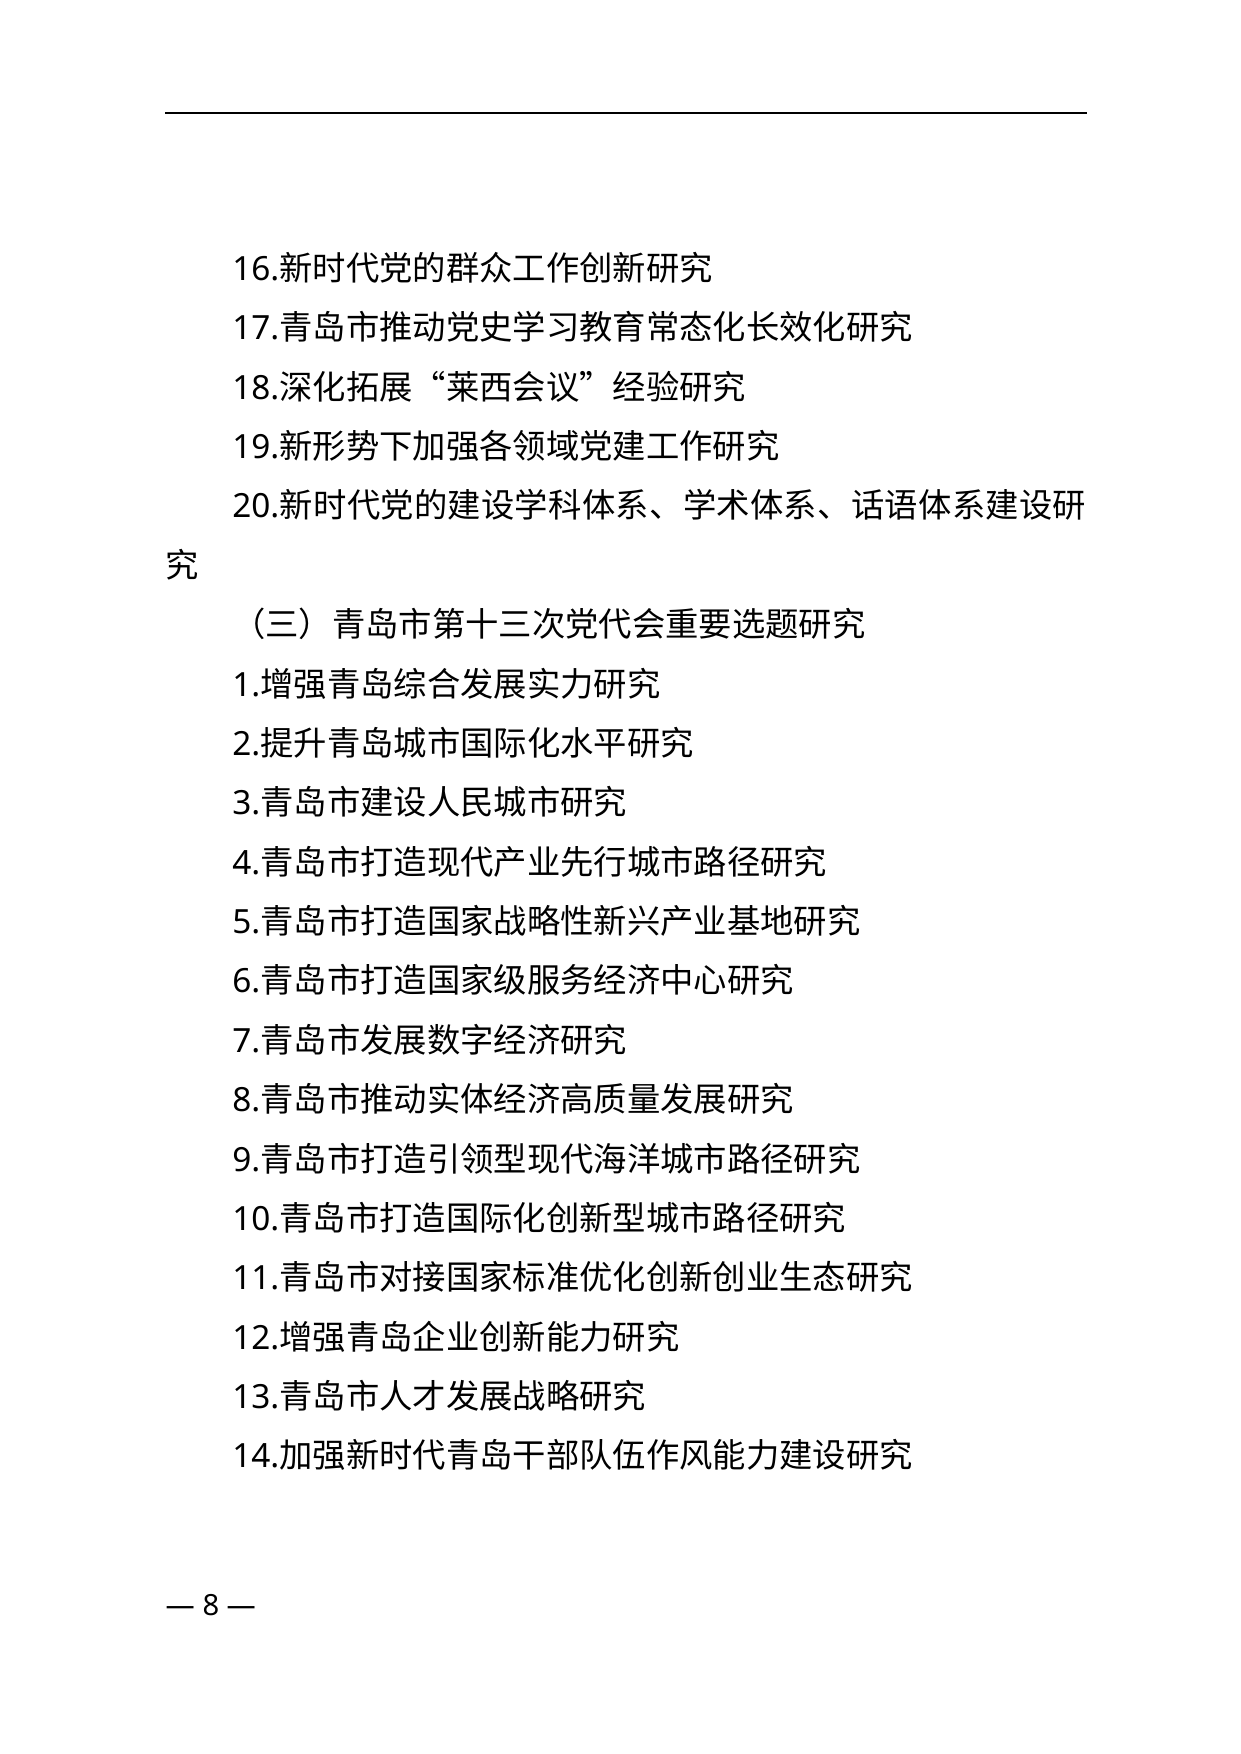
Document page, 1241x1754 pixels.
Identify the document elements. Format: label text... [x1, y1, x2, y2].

text 19.新形势下加强各领域党建工作研究 [165, 411, 1087, 470]
text 17.青岛市推动党史学习教育常态化长效化研究 [165, 292, 1087, 352]
text 9.青岛市打造引领型现代海洋城市路径研究 [165, 1123, 1087, 1183]
text 5.青岛市打造国家战略性新兴产业基地研究 [165, 886, 1087, 945]
text 7.青岛市发展数字经济研究 [165, 1005, 1087, 1064]
text 1.增强青岛综合发展实力研究 [165, 648, 1087, 708]
text 18.深化拓展“莱西会议”经验研究 [165, 352, 1087, 411]
text 2.提升青岛城市国际化水平研究 [165, 708, 1087, 767]
text （三）青岛市第十三次党代会重要选题研究 [165, 589, 1087, 648]
text 14.加强新时代青岛干部队伍作风能力建设研究 [165, 1420, 1087, 1480]
text 10.青岛市打造国际化创新型城市路径研究 [165, 1183, 1087, 1242]
text 8.青岛市推动实体经济高质量发展研究 [165, 1064, 1087, 1123]
text 13.青岛市人才发展战略研究 [165, 1361, 1087, 1420]
text 16.新时代党的群众工作创新研究 [165, 233, 1087, 292]
text 6.青岛市打造国家级服务经济中心研究 [165, 945, 1087, 1005]
text 11.青岛市对接国家标准优化创新创业生态研究 [165, 1242, 1087, 1302]
text 3.青岛市建设人民城市研究 [165, 767, 1087, 827]
list 20.新时代党的建设学科体系、学术体系、话语体系建设研究 [165, 470, 1087, 589]
text 4.青岛市打造现代产业先行城市路径研究 [165, 827, 1087, 886]
text 12.增强青岛企业创新能力研究 [165, 1302, 1087, 1361]
